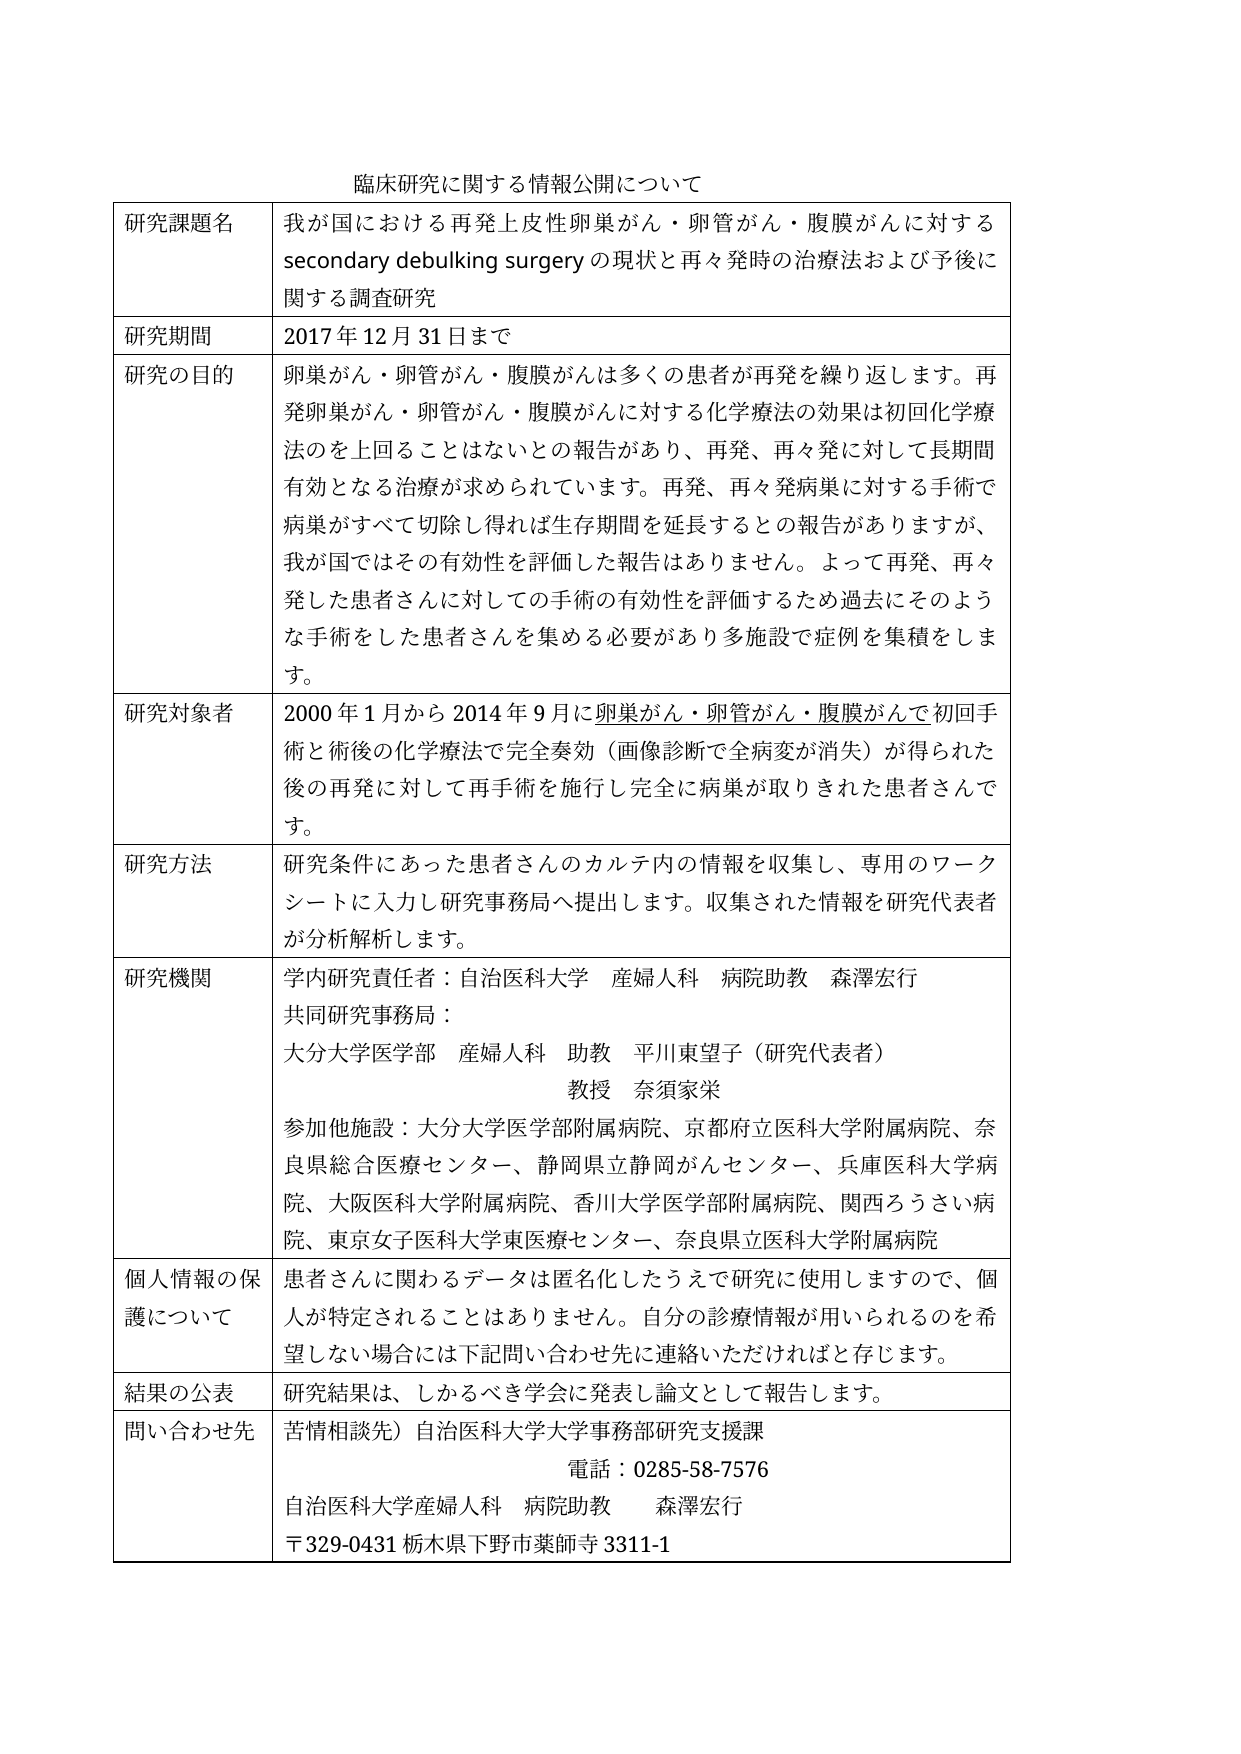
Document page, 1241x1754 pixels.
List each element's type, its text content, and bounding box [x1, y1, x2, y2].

table_cell 2000年1月から2014年9月に卵巣がん・卵管がん・腹膜がんで初回手術と術後の化学療法で完全奏効（画像診断で全病変が消失）が得られた後の再発に対して再手術を施行し完全に病巣が取りきれた患者さんです。 [273, 694, 1010, 844]
table_cell 研究期間 [114, 317, 272, 354]
table_cell 結果の公表 [114, 1373, 272, 1410]
table_cell 患者さんに関わるデータは匿名化したうえで研究に使用しますので、個人が特定されることはありません。自分の診療情報が用いられるのを希望しない場合には下記問い合わせ先に連絡いただければと存じます。 [273, 1259, 1010, 1372]
table_cell 研究対象者 [114, 694, 272, 844]
text 臨床研究に関する情報公開について [244, 164, 1128, 202]
table_cell 研究方法 [114, 845, 272, 957]
table_cell 2017年12月31日まで [273, 317, 1010, 354]
table_cell 卵巣がん・卵管がん・腹膜がんは多くの患者が再発を繰り返します。再発卵巣がん・卵管がん・腹膜がんに対する化学療法の効果は初回化学療法のを上回ることはないとの報告があり、再発、再々発に対して長期間有効となる治療が求められています。再発、再々発病巣に対する手術で病巣がすべて切除し得れば生存期間を延長するとの報告がありますが、我が国ではその有効性を評価した報告はありません。よって再発、再々発した患者さんに対しての手術の有効性を評価するため過去にそのような手術をした患者さんを集める必要があり多施設で症例を集積をします。 [273, 355, 1010, 693]
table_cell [273, 1411, 1010, 1561]
table_cell 研究の目的 [114, 355, 272, 693]
table_header 研究課題名 [114, 203, 272, 316]
table_cell 個人情報の保護について [114, 1259, 272, 1372]
table_cell 研究結果は、しかるべき学会に発表し論文として報告します。 [273, 1373, 1010, 1410]
table_cell 学内研究責任者：自治医科大学 産婦人科 病院助教 森澤宏行 共同研究事務局： 大分大学医学部 産婦人科 助教 平川東望子（研究代表者） 教授 奈須家栄 参加他施設：大分大学医学部附属病院、京都府立医科大学附属病院、奈良県総合医療センター、静岡県立静岡がんセンター、兵庫医科大学病院、大阪医科大学附属病院、香川大学医学部附属病院、関西ろうさい病院、東京女子医科大学東医療センター、奈良県立医科大学附属病院 [273, 958, 1010, 1258]
table_cell 問い合わせ先 [114, 1411, 272, 1561]
table_header 我が国における再発上皮性卵巣がん・卵管がん・腹膜がんに対するsecondary debulking surgeryの現状と再々発時の治療法および予後に関する調査研究 [273, 203, 1010, 316]
table_cell 研究機関 [114, 958, 272, 1258]
table_cell 研究条件にあった患者さんのカルテ内の情報を収集し、専用のワークシートに入力し研究事務局へ提出します。収集された情報を研究代表者が分析解析します。 [273, 845, 1010, 957]
